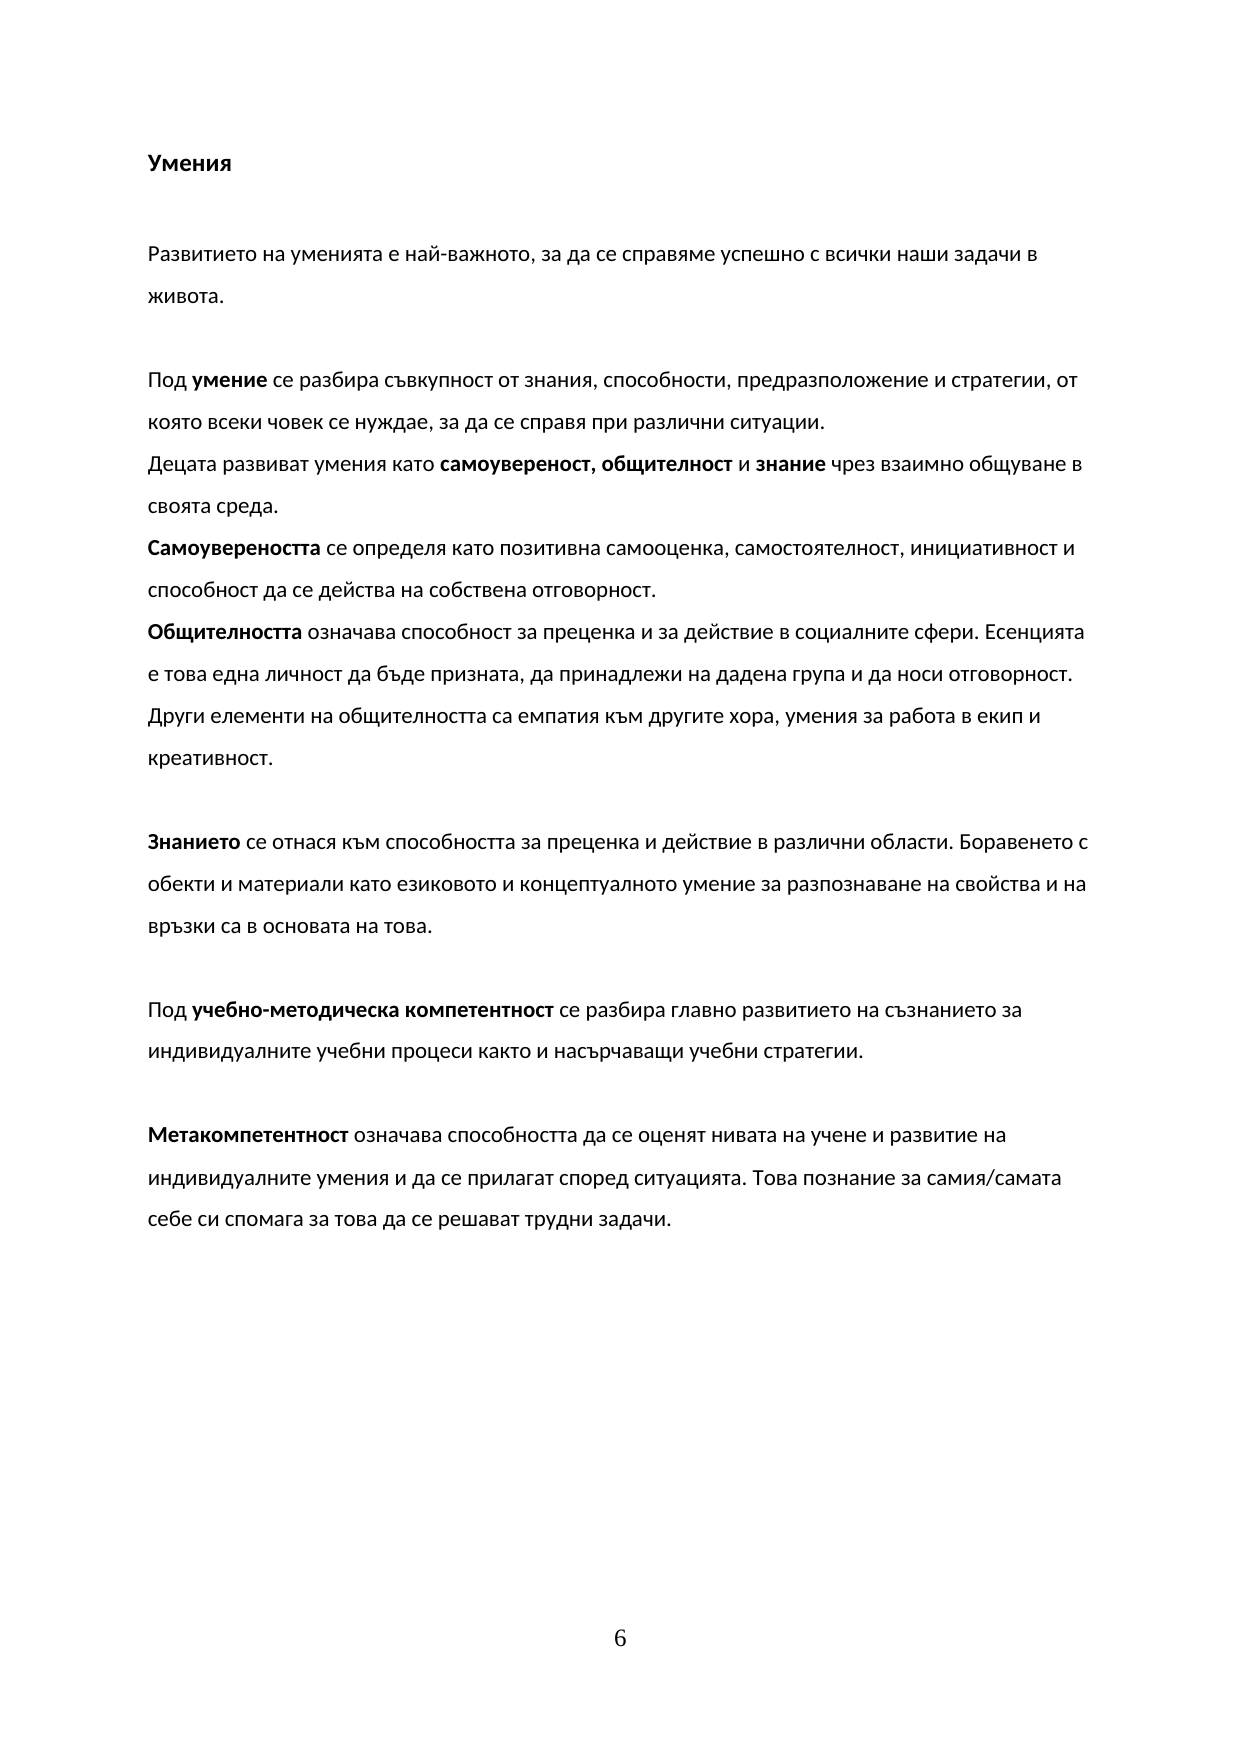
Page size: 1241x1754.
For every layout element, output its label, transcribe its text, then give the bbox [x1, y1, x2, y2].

text Общителността означава способност за преценка и за действие в социалните сфери. Есенцията е това една личност да бъде призната, да принадлежи на дадена група и да носи отговорност. Други елементи на общителността са емпатия към другите хора, умения за работа в екип и креативност. [148, 617, 1093, 771]
text Децата развиват умения като самоувереност, общителност и знание чрез взаимно общуване в своята среда. [148, 449, 1093, 519]
text Знанието се отнася към способността за преценка и действие в различни области. Боравенето с обекти и материали като езиковото и концептуалното умение за разпознаване на свойства и на връзки са в основата на това. [148, 827, 1093, 939]
text Умения [148, 148, 1093, 178]
text Под учебно-методическа компетентност се разбира главно развитието на съзнанието за индивидуалните учебни процеси както и насърчаващи учебни стратегии. [148, 995, 1093, 1065]
text Метакомпетентност означава способността да се оценят нивата на учене и развитие на индивидуалните умения и да се прилагат според ситуацията. Това познание за самия/самата себе си спомага за това да се решават трудни задачи. [148, 1121, 1093, 1233]
text Под умение се разбира съвкупност от знания, способности, предразположение и стратегии, от която всеки човек се нуждае, за да се справя при различни ситуации. [148, 365, 1093, 435]
text Самоувереността се определя като позитивна самооценка, самостоятелност, инициативност и способност да се действа на собствена отговорност. [148, 533, 1093, 603]
text Развитието на уменията е най-важното, за да се справяме успешно с всички наши задачи в живота. [148, 239, 1093, 309]
